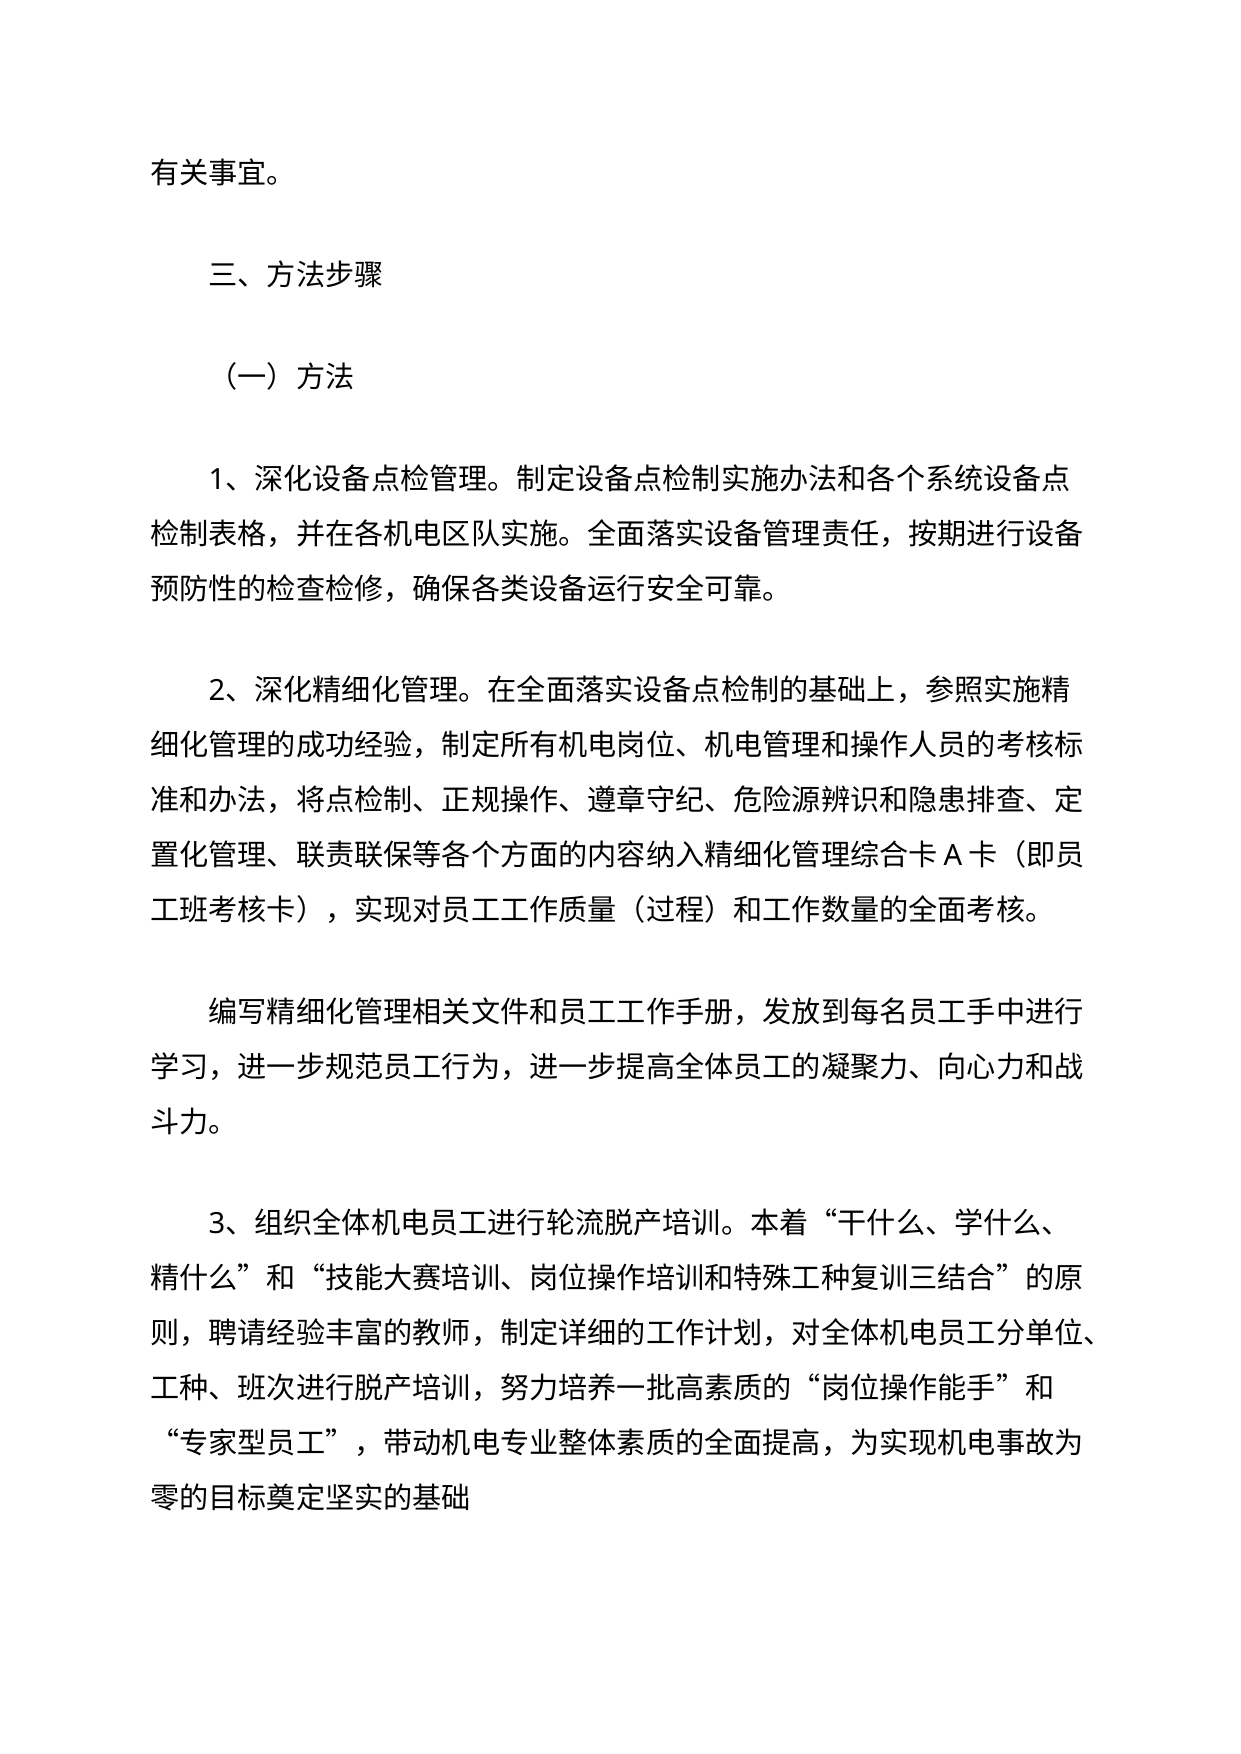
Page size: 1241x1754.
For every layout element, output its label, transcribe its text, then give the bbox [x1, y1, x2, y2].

text 三、方法步骤 [150, 252, 1090, 294]
text （一）方法 [150, 353, 1090, 396]
text 3、组织全体机电员工进行轮流脱产培训。本着“干什么、学什么、精什么”和“技能大赛培训、岗位操作培训和特殊工种复训三结合”的原则，聘请经验丰富的教师，制定详细的工作计划，对全体机电员工分单位、工种、班次进行脱产培训，努力培养一批高素质的“岗位操作能手”和“专家型员工”，带动机电专业整体素质的全面提高，为实现机电事故为零的目标奠定坚实的基础 [150, 1200, 1090, 1517]
text 1、深化设备点检管理。制定设备点检制实施办法和各个系统设备点检制表格，并在各机电区队实施。全面落实设备管理责任，按期进行设备预防性的检查检修，确保各类设备运行安全可靠。 [150, 455, 1090, 607]
text 编写精细化管理相关文件和员工工作手册，发放到每名员工手中进行学习，进一步规范员工行为，进一步提高全体员工的凝聚力、向心力和战斗力。 [150, 988, 1090, 1141]
text 2、深化精细化管理。在全面落实设备点检制的基础上，参照实施精细化管理的成功经验，制定所有机电岗位、机电管理和操作人员的考核标准和办法，将点检制、正规操作、遵章守纪、危险源辨识和隐患排查、定置化管理、联责联保等各个方面的内容纳入精细化管理综合卡A卡（即员工班考核卡），实现对员工工作质量（过程）和工作数量的全面考核。 [150, 667, 1090, 929]
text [150, 150, 1090, 192]
